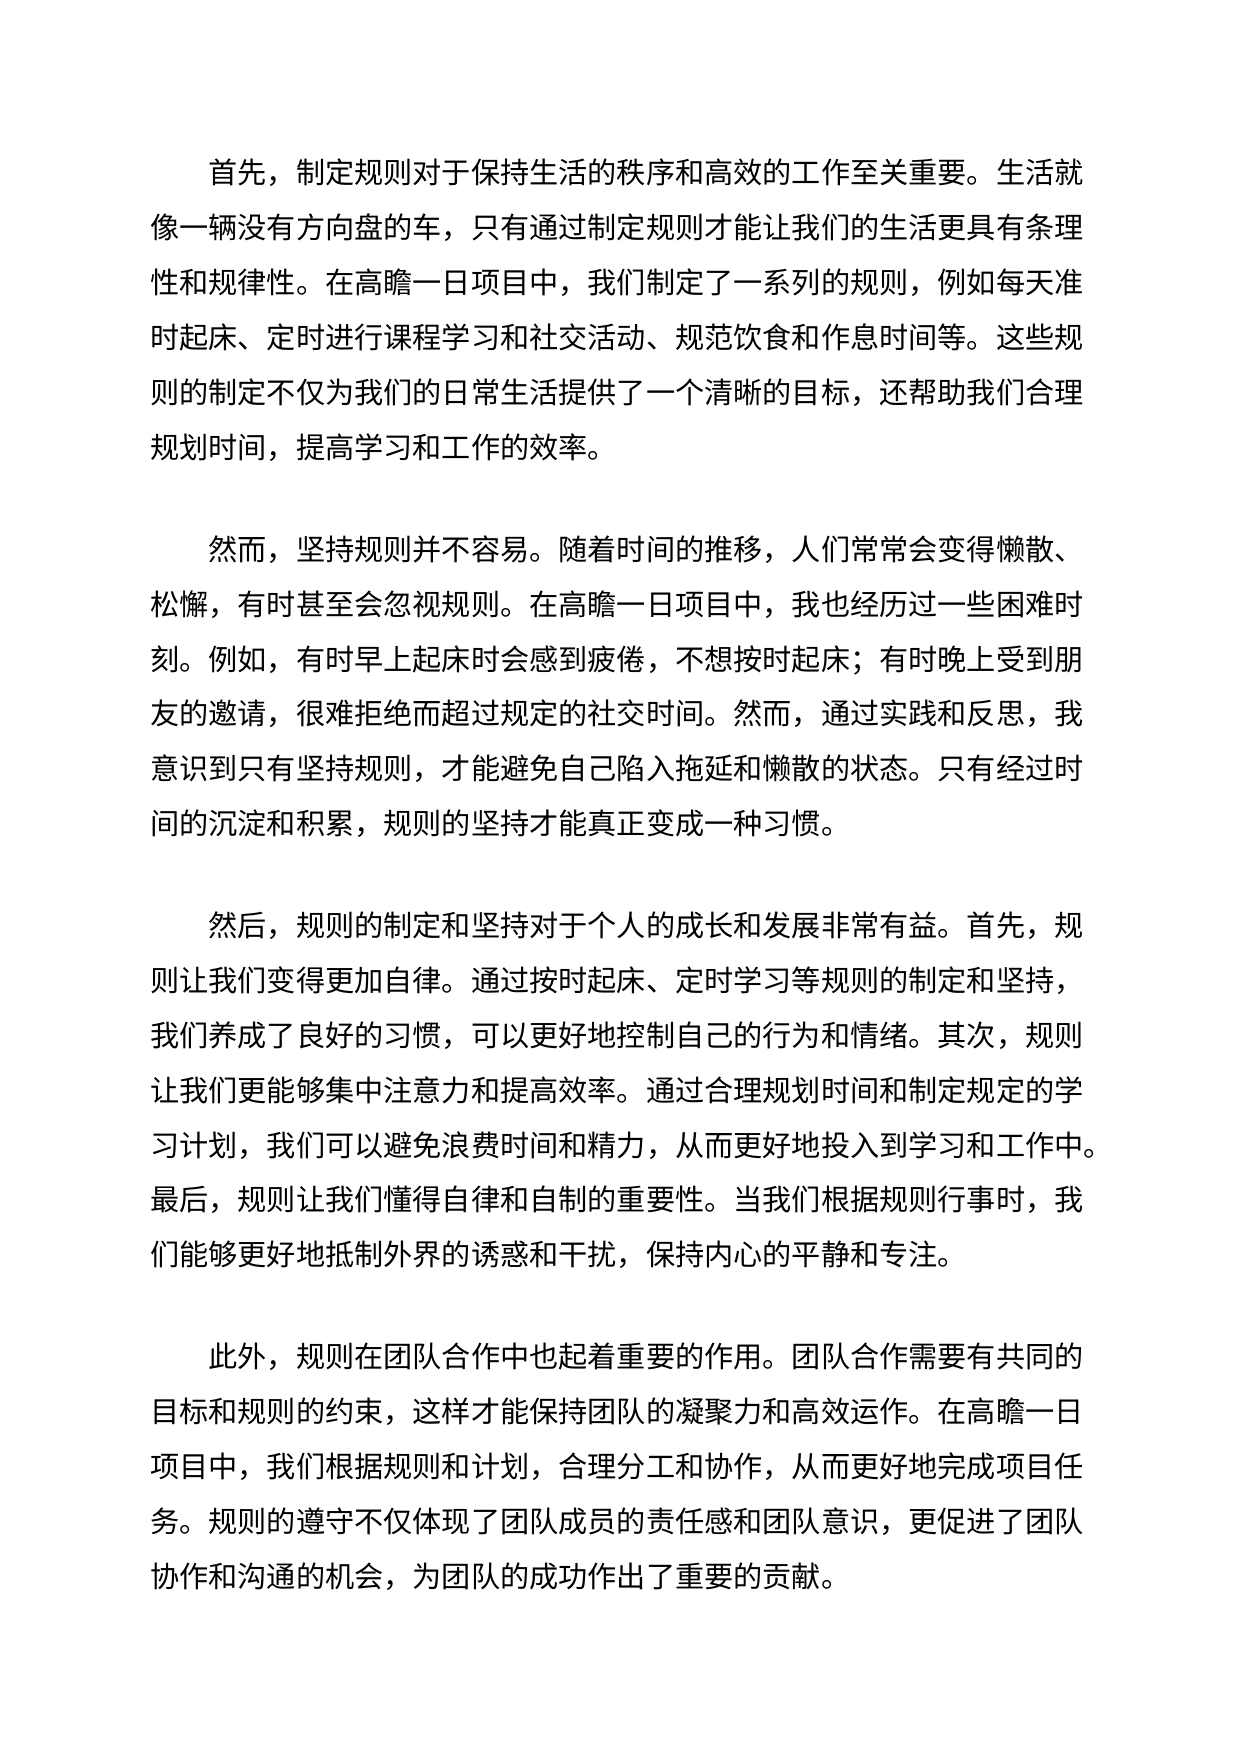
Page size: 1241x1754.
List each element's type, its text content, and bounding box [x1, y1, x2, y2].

text 然而，坚持规则并不容易。随着时间的推移，人们常常会变得懒散、松懈，有时甚至会忽视规则。在高瞻一日项目中，我也经历过一些困难时刻。例如，有时早上起床时会感到疲倦，不想按时起床；有时晚上受到朋友的邀请，很难拒绝而超过规定的社交时间。然而，通过实践和反思，我意识到只有坚持规则，才能避免自己陷入拖延和懒散的状态。只有经过时间的沉淀和积累，规则的坚持才能真正变成一种习惯。 [150, 526, 1090, 843]
text 然后，规则的制定和坚持对于个人的成长和发展非常有益。首先，规则让我们变得更加自律。通过按时起床、定时学习等规则的制定和坚持，我们养成了良好的习惯，可以更好地控制自己的行为和情绪。其次，规则让我们更能够集中注意力和提高效率。通过合理规划时间和制定规定的学习计划，我们可以避免浪费时间和精力，从而更好地投入到学习和工作中。最后，规则让我们懂得自律和自制的重要性。当我们根据规则行事时，我们能够更好地抵制外界的诱惑和干扰，保持内心的平静和专注。 [150, 902, 1090, 1274]
text 此外，规则在团队合作中也起着重要的作用。团队合作需要有共同的目标和规则的约束，这样才能保持团队的凝聚力和高效运作。在高瞻一日项目中，我们根据规则和计划，合理分工和协作，从而更好地完成项目任务。规则的遵守不仅体现了团队成员的责任感和团队意识，更促进了团队协作和沟通的机会，为团队的成功作出了重要的贡献。 [150, 1334, 1090, 1596]
text 首先，制定规则对于保持生活的秩序和高效的工作至关重要。生活就像一辆没有方向盘的车，只有通过制定规则才能让我们的生活更具有条理性和规律性。在高瞻一日项目中，我们制定了一系列的规则，例如每天准时起床、定时进行课程学习和社交活动、规范饮食和作息时间等。这些规则的制定不仅为我们的日常生活提供了一个清晰的目标，还帮助我们合理规划时间，提高学习和工作的效率。 [150, 150, 1090, 467]
